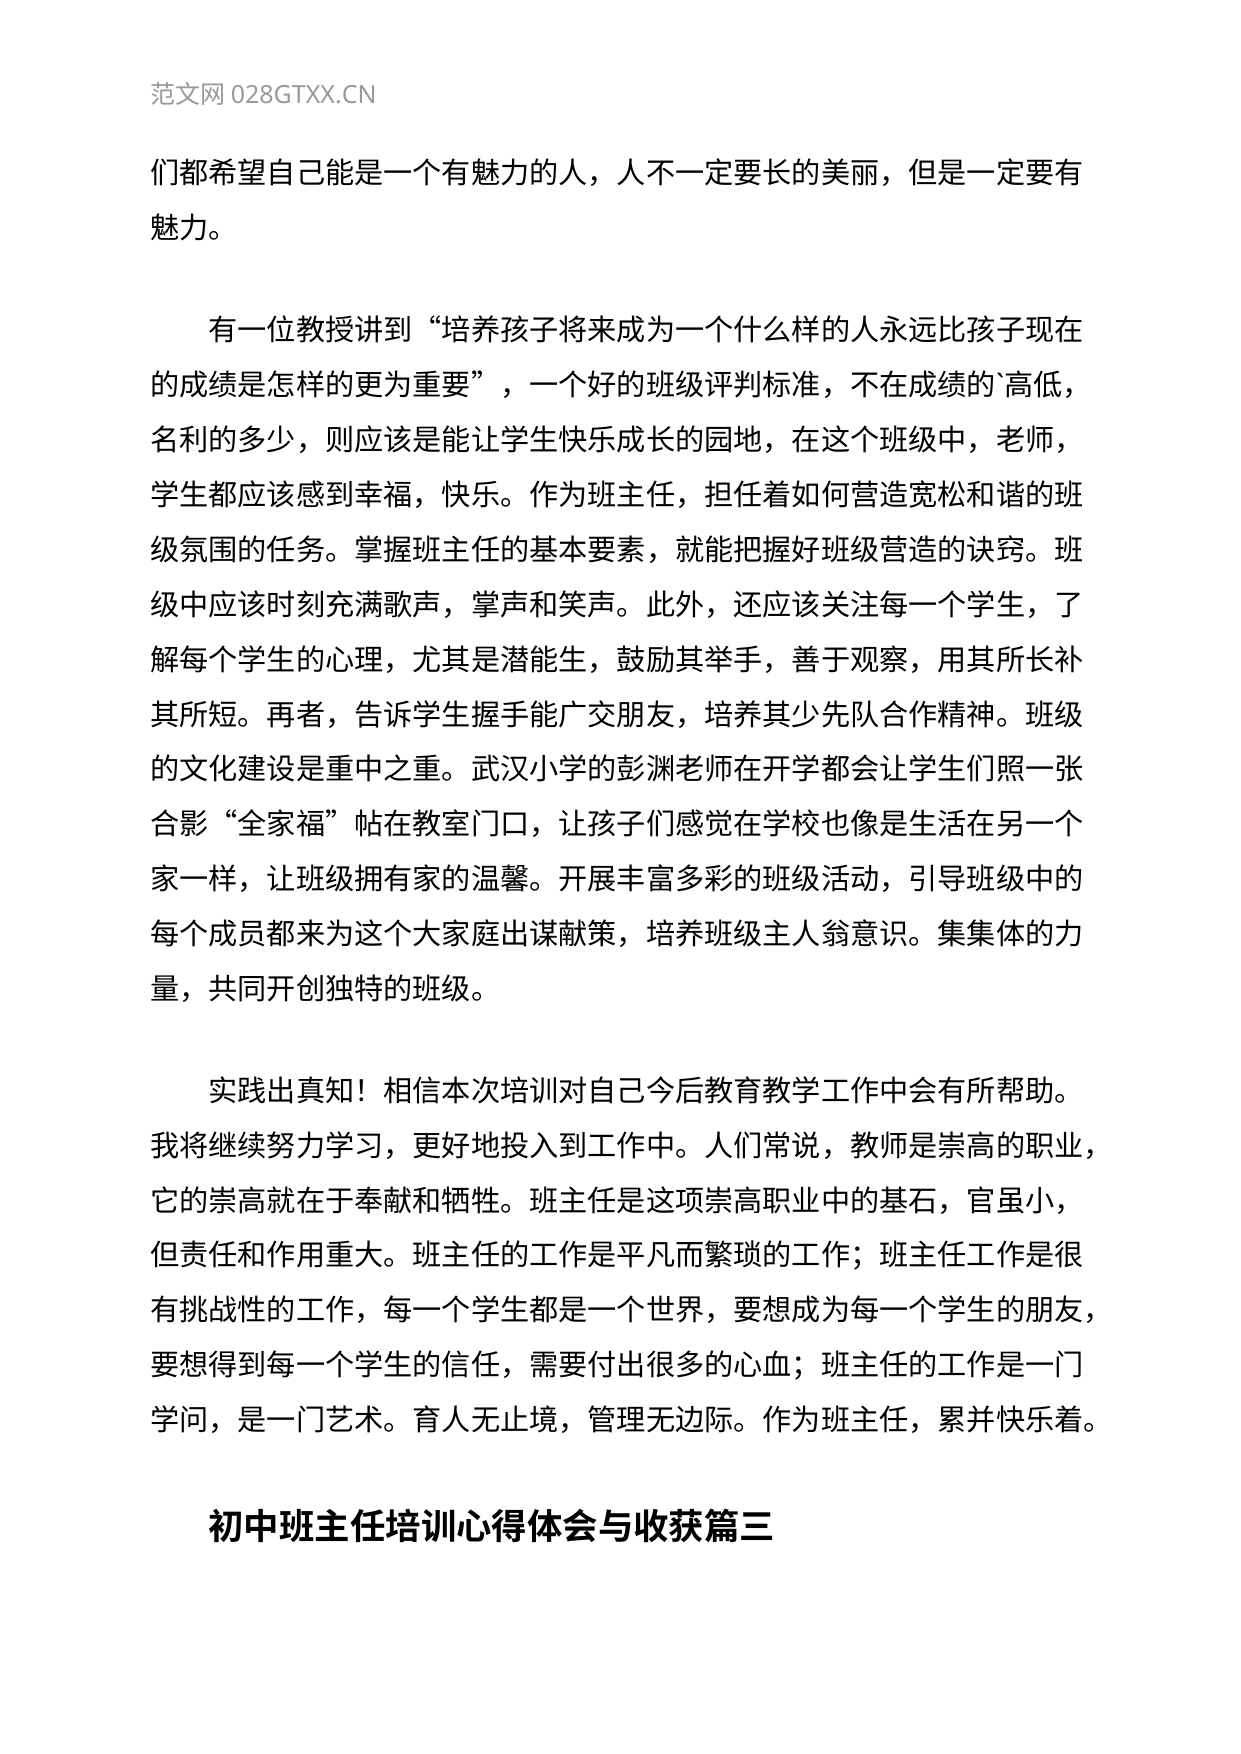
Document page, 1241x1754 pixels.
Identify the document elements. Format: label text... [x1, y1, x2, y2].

text 初中班主任培训心得体会与收获篇三 [150, 1498, 1090, 1550]
text 有一位教授讲到“培养孩子将来成为一个什么样的人永远比孩子现在的成绩是怎样的更为重要”，一个好的班级评判标准，不在成绩的`高低，名利的多少，则应该是能让学生快乐成长的园地，在这个班级中，老师，学生都应该感到幸福，快乐。作为班主任，担任着如何营造宽松和谐的班级氛围的任务。掌握班主任的基本要素，就能把握好班级营造的诀窍。班级中应该时刻充满歌声，掌声和笑声。此外，还应该关注每一个学生，了解每个学生的心理，尤其是潜能生，鼓励其举手，善于观察，用其所长补其所短。再者，告诉学生握手能广交朋友，培养其少先队合作精神。班级的文化建设是重中之重。武汉小学的彭渊老师在开学都会让学生们照一张合影“全家福”帖在教室门口，让孩子们感觉在学校也像是生活在另一个家一样，让班级拥有家的温馨。开展丰富多彩的班级活动，引导班级中的每个成员都来为这个大家庭出谋献策，培养班级主人翁意识。集集体的力量，共同开创独特的班级。 [150, 307, 1090, 1008]
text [150, 150, 1090, 247]
text 实践出真知！相信本次培训对自己今后教育教学工作中会有所帮助。我将继续努力学习，更好地投入到工作中。人们常说，教师是崇高的职业，它的崇高就在于奉献和牺牲。班主任是这项崇高职业中的基石，官虽小，但责任和作用重大。班主任的工作是平凡而繁琐的工作；班主任工作是很有挑战性的工作，每一个学生都是一个世界，要想成为每一个学生的朋友，要想得到每一个学生的信任，需要付出很多的心血；班主任的工作是一门学问，是一门艺术。育人无止境，管理无边际。作为班主任，累并快乐着。 [150, 1067, 1090, 1439]
